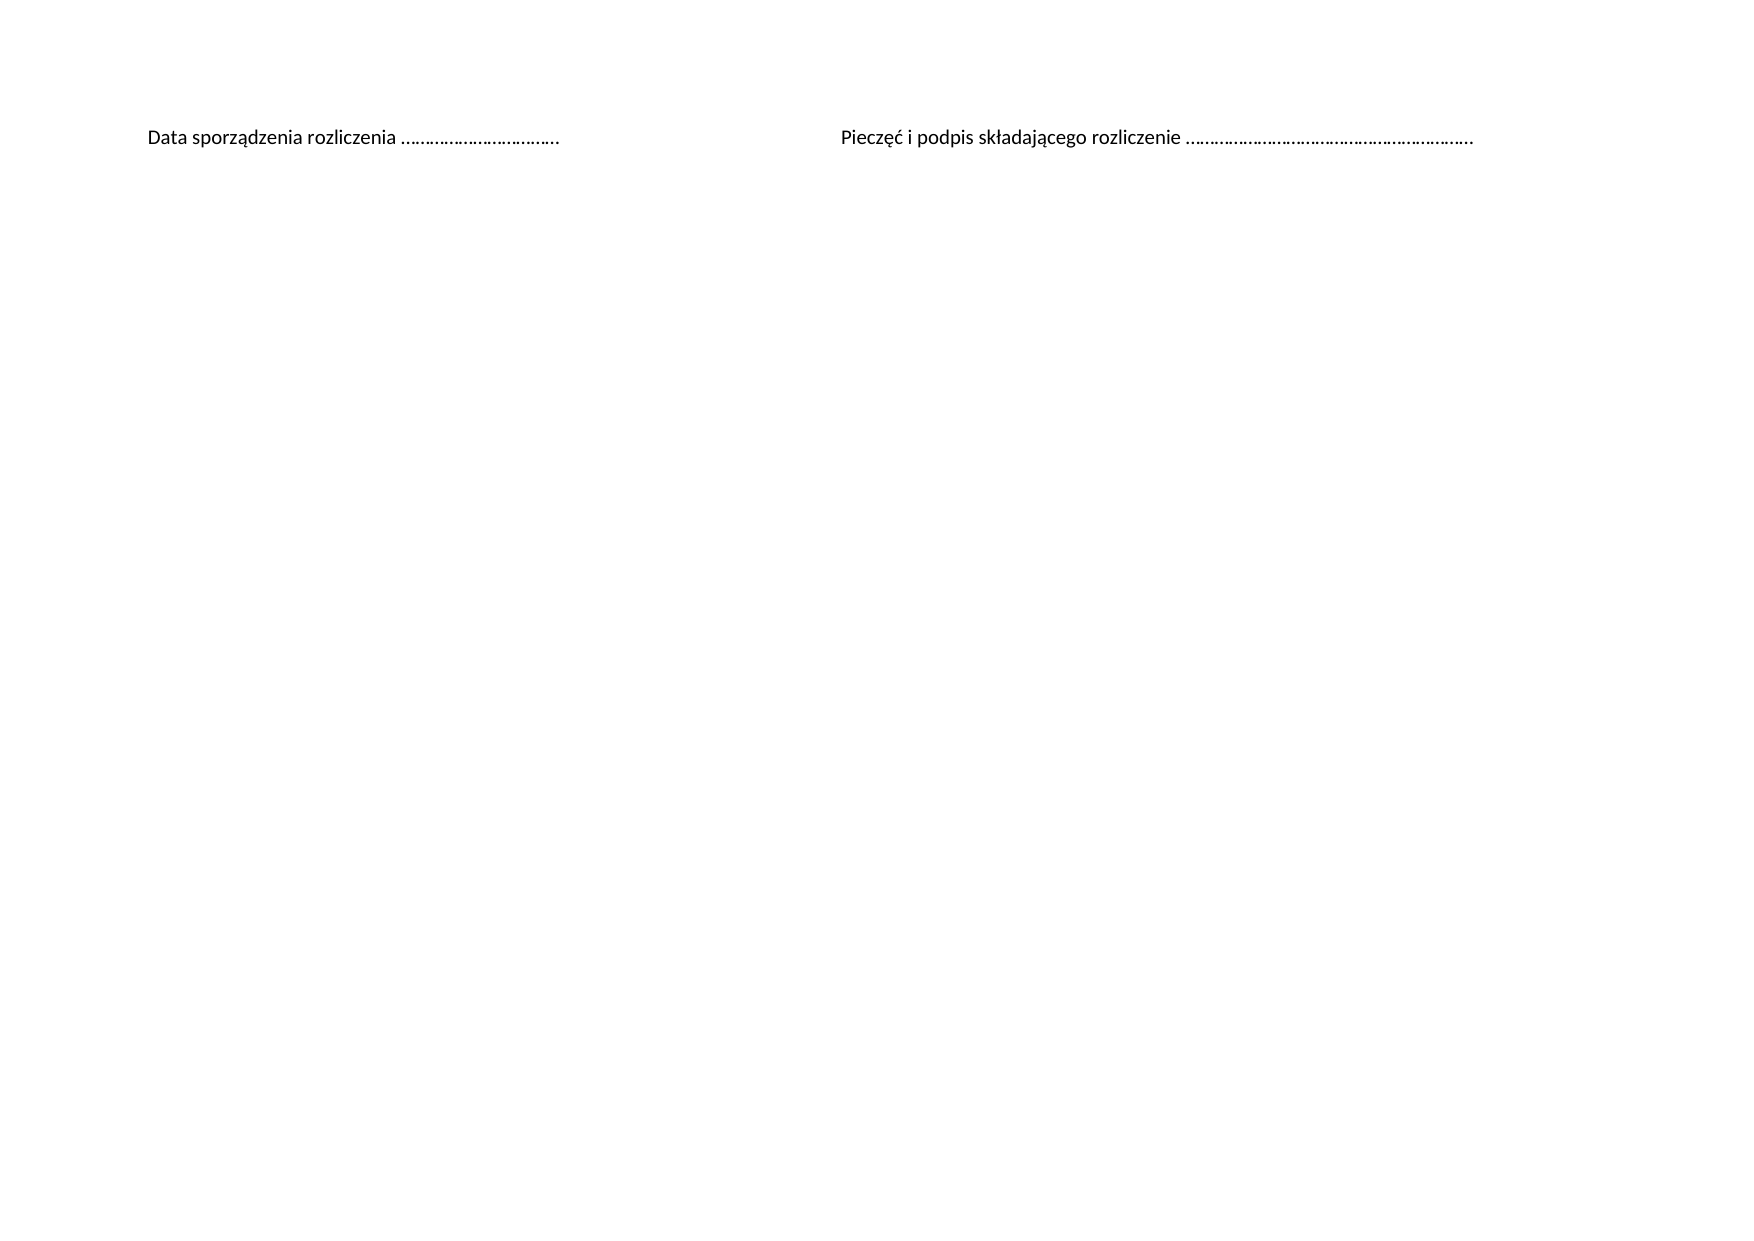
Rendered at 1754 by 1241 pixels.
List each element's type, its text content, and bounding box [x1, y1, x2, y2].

text Data sporządzenia rozliczenia …………………………… Pieczęć i podpis składającego rozliczenie …………………………………………………… [148, 124, 1606, 149]
